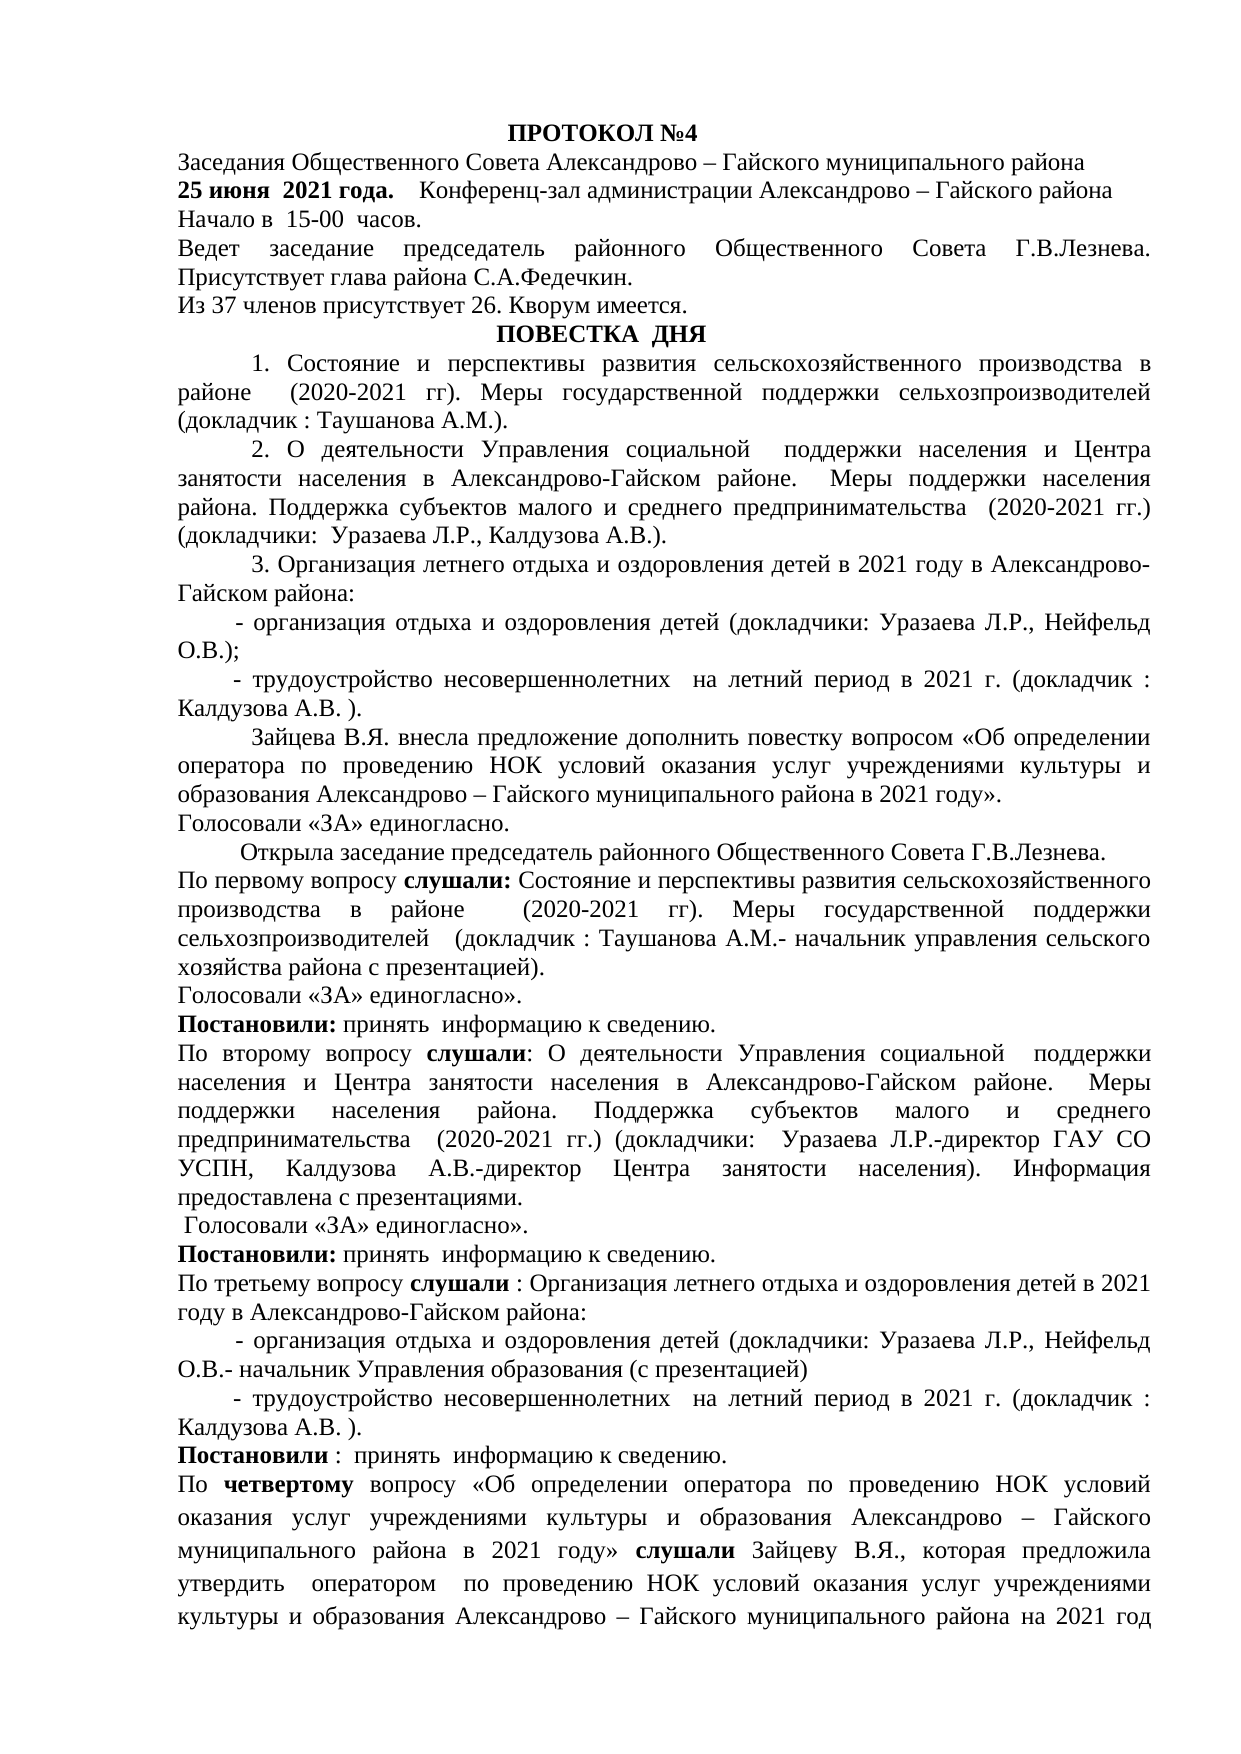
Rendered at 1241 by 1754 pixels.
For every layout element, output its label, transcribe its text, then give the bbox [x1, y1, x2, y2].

text Открыла заседание председатель районного Общественного Совета Г.В.Лезнева. [177, 837, 1152, 866]
text 2. О деятельности Управления социальной поддержки населения и Центра занятости населения в Александрово-Гайском районе. Меры поддержки населения района. Поддержка субъектов малого и среднего предпринимательства (2020-2021 гг.) (докладчики: Уразаева Л.Р., Калдузова А.В.). [177, 434, 1152, 549]
text По второму вопросу слушали: О деятельности Управления социальной поддержки населения и Центра занятости населения в Александрово-Гайском районе. Меры поддержки населения района. Поддержка субъектов малого и среднего предпринимательства (2020-2021 гг.) (докладчики: Уразаева Л.Р.-директор ГАУ СО УСПН, Калдузова А.В.-директор Центра занятости населения). Информация предоставлена с презентациями. [177, 1038, 1152, 1211]
text Постановили : принять информацию к сведению. [177, 1441, 1152, 1469]
text Постановили: принять информацию к сведению. [177, 1009, 1152, 1038]
text Голосовали «ЗА» единогласно». [177, 981, 1152, 1009]
text - организация отдыха и оздоровления детей (докладчики: Уразаева Л.Р., Нейфельд О.В.- начальник Управления образования (с презентацией) [177, 1326, 1152, 1383]
text Ведет заседание председатель районного Общественного Совета Г.В.Лезнева. Присутствует глава района С.А.Федечкин. [177, 233, 1152, 291]
text - организация отдыха и оздоровления детей (докладчики: Уразаева Л.Р., Нейфельд О.В.); [177, 607, 1152, 664]
text Голосовали «ЗА» единогласно». [177, 1211, 1152, 1239]
text Голосовали «ЗА» единогласно. [177, 808, 1152, 837]
text - трудоустройство несовершеннолетних на летний период в 2021 г. (докладчик : Калдузова А.В. ). [177, 1383, 1152, 1441]
text По первому вопросу слушали: Состояние и перспективы развития сельскохозяйственного производства в районе (2020-2021 гг). Меры государственной поддержки сельхозпроизводителей (докладчик : Таушанова А.М.- начальник управления сельского хозяйства района с презентацией). [177, 866, 1152, 981]
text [177, 1469, 1152, 1630]
text ПРОТОКОЛ №4 [177, 118, 1152, 147]
text 25 июня 2021 года. Конференц-зал администрации Александрово – Гайского района [177, 176, 1152, 204]
text Из 37 членов присутствует 26. Кворум имеется. [177, 291, 1152, 319]
text По третьему вопросу слушали : Организация летнего отдыха и оздоровления детей в 2021 году в Александрово-Гайском района: [177, 1268, 1152, 1326]
text Заседания Общественного Совета Александрово – Гайского муниципального района [177, 147, 1152, 176]
text - трудоустройство несовершеннолетних на летний период в 2021 г. (докладчик : Калдузова А.В. ). [177, 664, 1152, 722]
text 1. Состояние и перспективы развития сельскохозяйственного производства в районе (2020-2021 гг). Меры государственной поддержки сельхозпроизводителей (докладчик : Таушанова А.М.). [177, 348, 1152, 434]
text Зайцева В.Я. внесла предложение дополнить повестку вопросом «Об определении оператора по проведению НОК условий оказания услуг учреждениями культуры и образования Александрово – Гайского муниципального района в 2021 году». [177, 722, 1152, 808]
text ПОВЕСТКА ДНЯ [177, 319, 1152, 348]
text 3. Организация летнего отдыха и оздоровления детей в 2021 году в Александрово-Гайском района: [177, 549, 1152, 607]
text Начало в 15-00 часов. [177, 204, 1152, 233]
text Постановили: принять информацию к сведению. [177, 1239, 1152, 1268]
